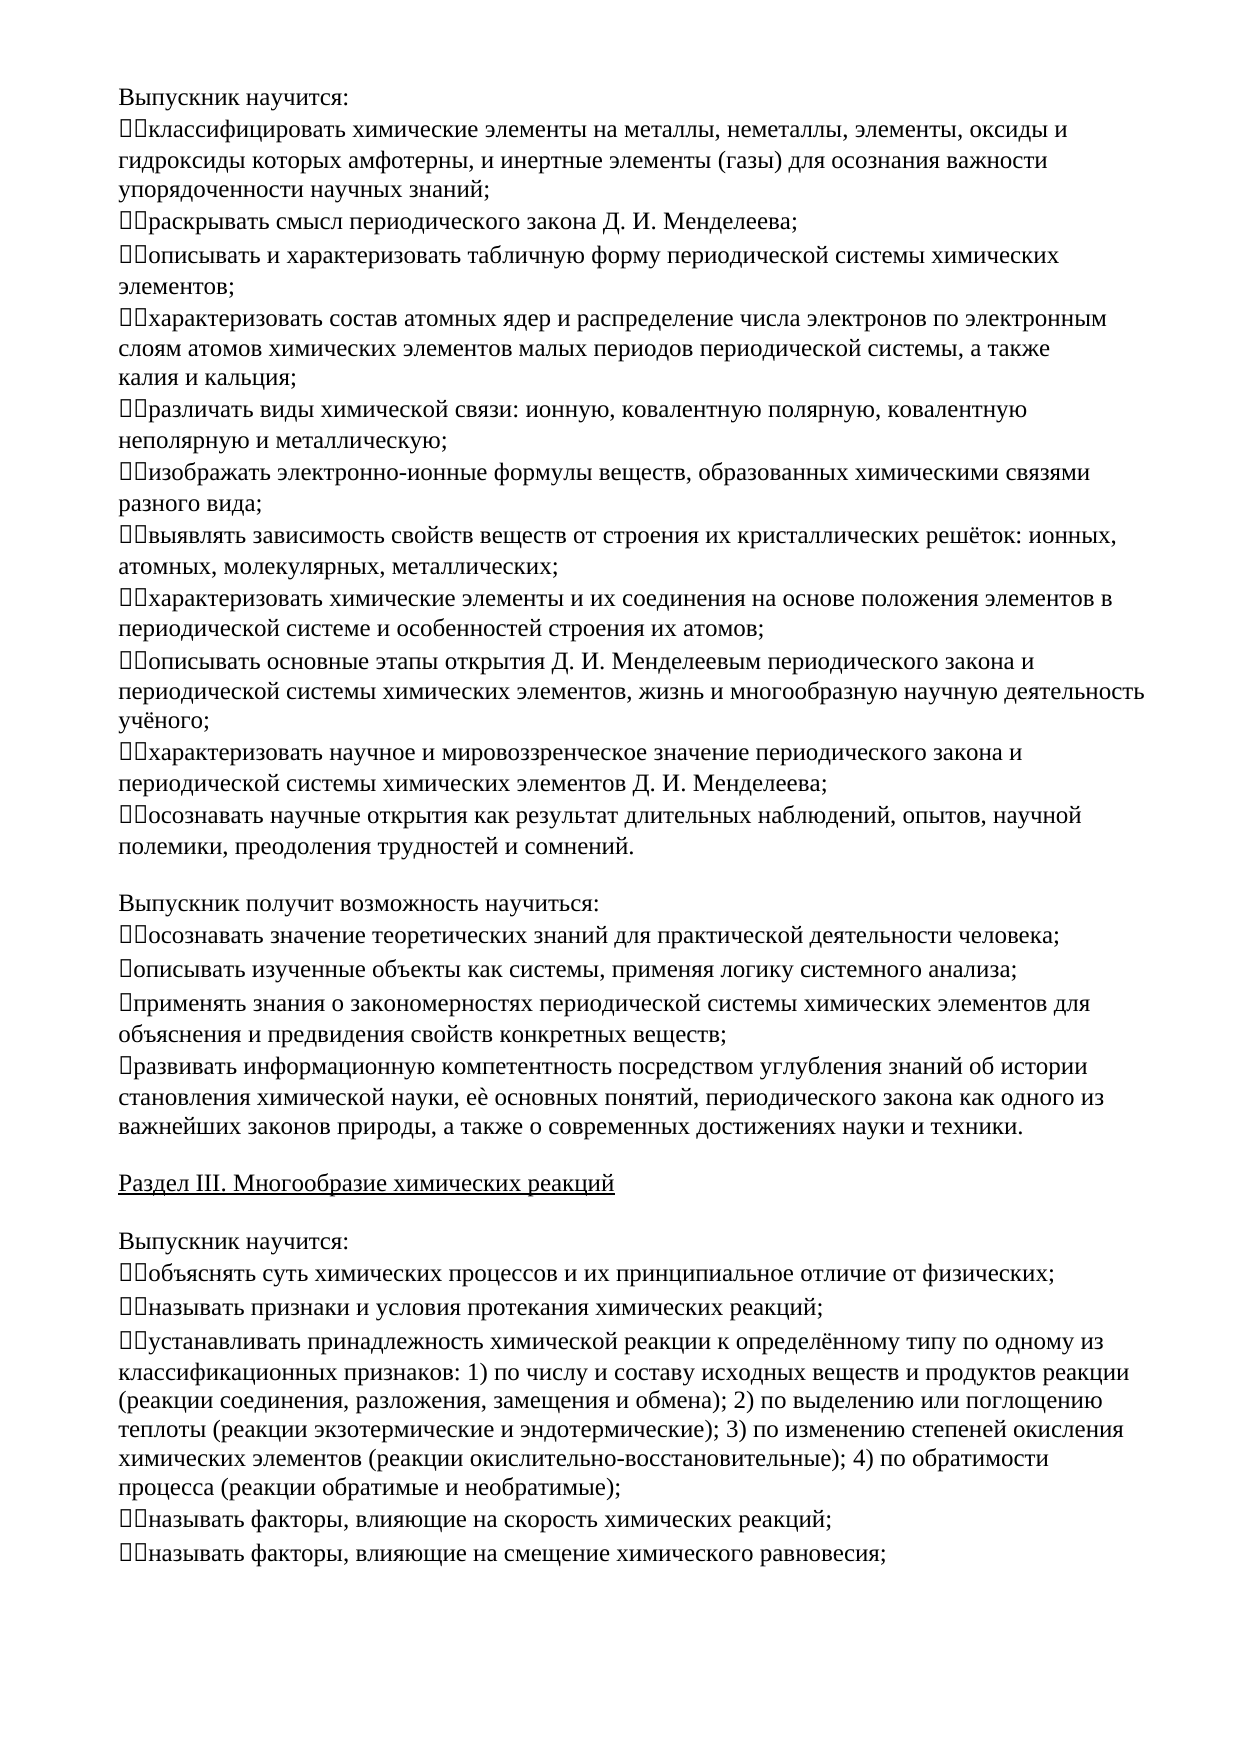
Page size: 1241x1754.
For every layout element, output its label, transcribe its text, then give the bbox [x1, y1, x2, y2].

text Раздел III. Многообразие химических реакций [118, 1168, 1152, 1197]
text называть факторы, влияющие на скорость химических реакций; [118, 1500, 1152, 1534]
text Выпускник научится: [118, 1226, 1152, 1254]
text называть факторы, влияющие на смещение химического равновесия; [118, 1534, 1152, 1568]
text классифицировать химические элементы на металлы, неметаллы, элементы, оксиды и [118, 111, 1152, 145]
text характеризовать состав атомных ядер и распределение числа электронов по электронным [118, 299, 1152, 333]
text гидроксиды которых амфотерны, и инертные элементы (газы) для осознания важности [118, 145, 1152, 174]
text осознавать научные открытия как результат длительных наблюдений, опытов, научной полемики, преодоления трудностей и сомнений. [118, 797, 1152, 859]
text описывать изученные объекты как системы, применяя логику системного анализа; [118, 951, 1152, 985]
text выявлять зависимость свойств веществ от строения их кристаллических решёток: ионных, атомных, молекулярных, металлических; [118, 517, 1152, 579]
text слоям атомов химических элементов малых периодов периодической системы, а также [118, 333, 1152, 362]
text устанавливать принадлежность химической реакции к определённому типу по одному из классификационных признаков: 1) по числу и составу исходных веществ и продуктов реакции (реакции соединения, разложения, замещения и обмена); 2) по выделению или поглощению теплоты (реакции экзотермические и эндотермические); 3) по изменению степеней окисления химических элементов (реакции окислительно-восстановительные); 4) по обратимости процесса (реакции обратимые и необратимые); [118, 1323, 1152, 1500]
text осознавать значение теоретических знаний для практической деятельности человека; [118, 917, 1152, 951]
text Выпускник получит возможность научиться: [118, 888, 1152, 917]
text характеризовать химические элементы и их соединения на основе положения элементов в периодической системе и особенностей строения их атомов; [118, 579, 1152, 642]
text Выпускник научится: [118, 82, 1152, 111]
text объяснять суть химических процессов и их принципиальное отличие от физических; [118, 1254, 1152, 1288]
text описывать и характеризовать табличную форму периодической системы химических [118, 237, 1152, 271]
text раскрывать смысл периодического закона Д. И. Менделеева; [118, 203, 1152, 237]
text различать виды химической связи: ионную, ковалентную полярную, ковалентную неполярную и металлическую; [118, 391, 1152, 454]
text развивать информационную компетентность посредством углубления знаний об истории становления химической науки, еѐ основных понятий, периодического закона как одного из важнейших законов природы, а также о современных достижениях науки и техники. [118, 1048, 1152, 1139]
text калия и кальция; [118, 362, 1152, 391]
text характеризовать научное и мировоззренческое значение периодического закона и периодической системы химических элементов Д. И. Менделеева; [118, 734, 1152, 797]
text описывать основные этапы открытия Д. И. Менделеевым периодического закона и периодической системы химических элементов, жизнь и многообразную научную деятельность учёного; [118, 642, 1152, 734]
text изображать электронно-ионные формулы веществ, образованных химическими связями разного вида; [118, 454, 1152, 517]
text называть признаки и условия протекания химических реакций; [118, 1288, 1152, 1323]
text элементов; [118, 271, 1152, 299]
text применять знания о закономерностях периодической системы химических элементов для объяснения и предвидения свойств конкретных веществ; [118, 985, 1152, 1048]
text упорядоченности научных знаний; [118, 174, 1152, 203]
